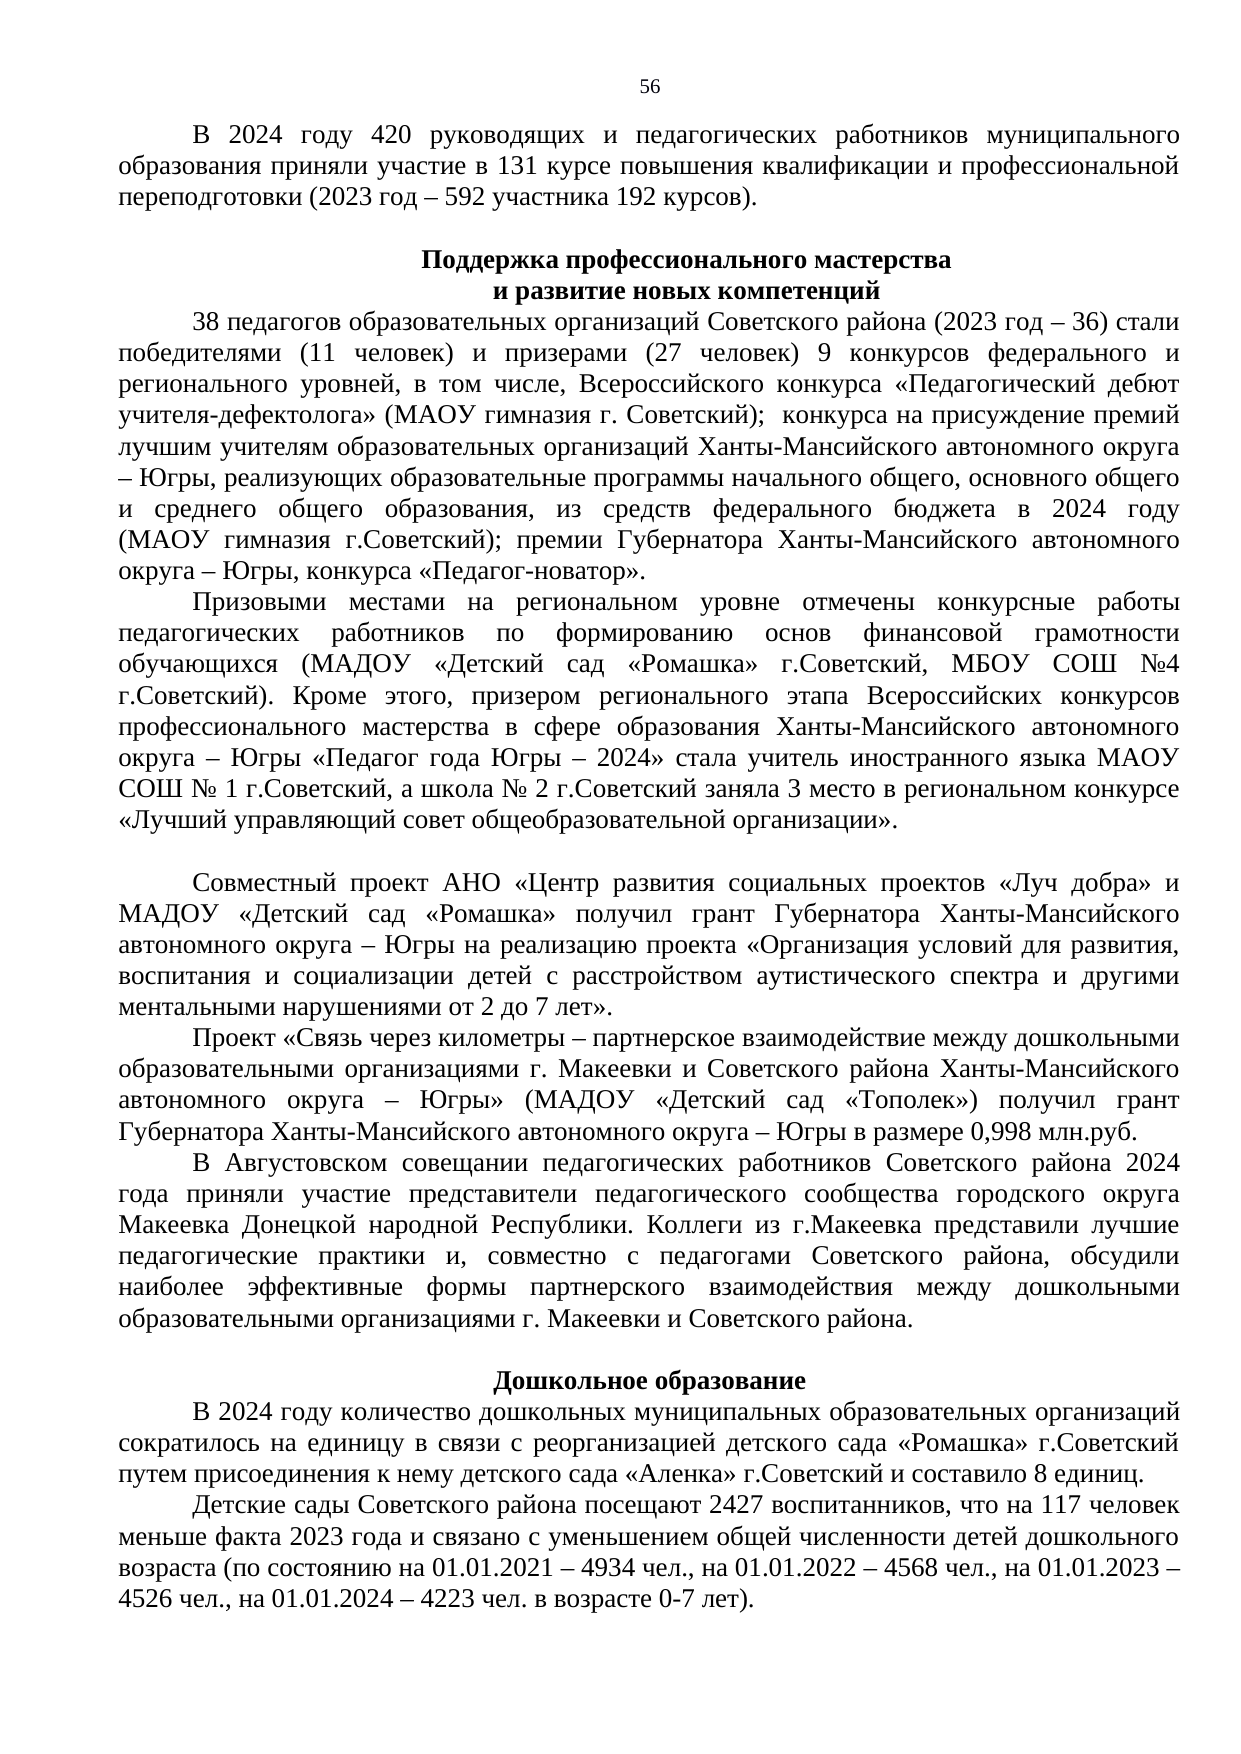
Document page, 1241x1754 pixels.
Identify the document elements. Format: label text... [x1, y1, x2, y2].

text 38 педагогов образовательных организаций Советского района (2023 год – 36) стали победителями (11 человек) и призерами (27 человек) 9 конкурсов федерального и регионального уровней, в том числе, Всероссийского конкурса «Педагогический дебют учителя-дефектолога» (МАОУ гимназия г. Советский); конкурса на присуждение премий лучшим учителям образовательных организаций Ханты-Мансийского автономного округа – Югры, реализующих образовательные программы начального общего, основного общего и среднего общего образования, из средств федерального бюджета в 2024 году (МАОУ гимназия г.Советский); премии Губернатора Ханты-Мансийского автономного округа ‒ Югры, конкурса «Педагог-новатор». [118, 305, 1181, 585]
text Детские сады Советского района посещают 2427 воспитанников, что на 117 человек меньше факта 2023 года и связано с уменьшением общей численности детей дошкольного возраста (по состоянию на 01.01.2021 – 4934 чел., на 01.01.2022 – 4568 чел., на 01.01.2023 – 4526 чел., на 01.01.2024 – 4223 чел. в возрасте 0-7 лет). [118, 1488, 1181, 1613]
text Поддержка профессионального мастерства [118, 243, 1181, 274]
text Дошкольное образование [118, 1364, 1181, 1395]
text Призовыми местами на региональном уровне отмечены конкурсные работы педагогических работников по формированию основ финансовой грамотности обучающихся (МАДОУ «Детский сад «Ромашка» г.Советский, МБОУ СОШ №4 г.Советский). Кроме этого, призером регионального этапа Всероссийских конкурсов профессионального мастерства в сфере образования Ханты-Мансийского автономного округа – Югры «Педагог года Югры – 2024» стала учитель иностранного языка МАОУ СОШ № 1 г.Советский, а школа № 2 г.Советский заняла 3 место в региональном конкурсе «Лучший управляющий совет общеобразовательной организации». [118, 585, 1181, 834]
text В Августовском совещании педагогических работников Советского района 2024 года приняли участие представители педагогического сообщества городского округа Макеевка Донецкой народной Республики. Коллеги из г.Макеевка представили лучшие педагогические практики и, совместно с педагогами Советского района, обсудили наиболее эффективные формы партнерского взаимодействия между дошкольными образовательными организациями г. Макеевки и Советского района. [118, 1146, 1181, 1333]
text Совместный проект АНО «Центр развития социальных проектов «Луч добра» и МАДОУ «Детский сад «Ромашка» получил грант Губернатора Ханты-Мансийского автономного округа ‒ Югры на реализацию проекта «Организация условий для развития, воспитания и социализации детей с расстройством аутистического спектра и другими ментальными нарушениями от 2 до 7 лет». [118, 866, 1181, 1021]
text Проект «Связь через километры – партнерское взаимодействие между дошкольными образовательными организациями г. Макеевки и Советского района Ханты-Мансийского автономного округа ‒ Югры» (МАДОУ «Детский сад «Тополек») получил грант Губернатора Ханты-Мансийского автономного округа ‒ Югры в размере 0,998 млн.руб. [118, 1021, 1181, 1146]
text В 2024 году количество дошкольных муниципальных образовательных организаций сократилось на единицу в связи с реорганизацией детского сада «Ромашка» г.Советский путем присоединения к нему детского сада «Аленка» г.Советский и составило 8 единиц. [118, 1395, 1181, 1488]
text и развитие новых компетенций [118, 274, 1181, 305]
text В 2024 году 420 руководящих и педагогических работников муниципального образования приняли участие в 131 курсе повышения квалификации и профессиональной переподготовки (2023 год – 592 участника 192 курсов). [118, 118, 1181, 212]
